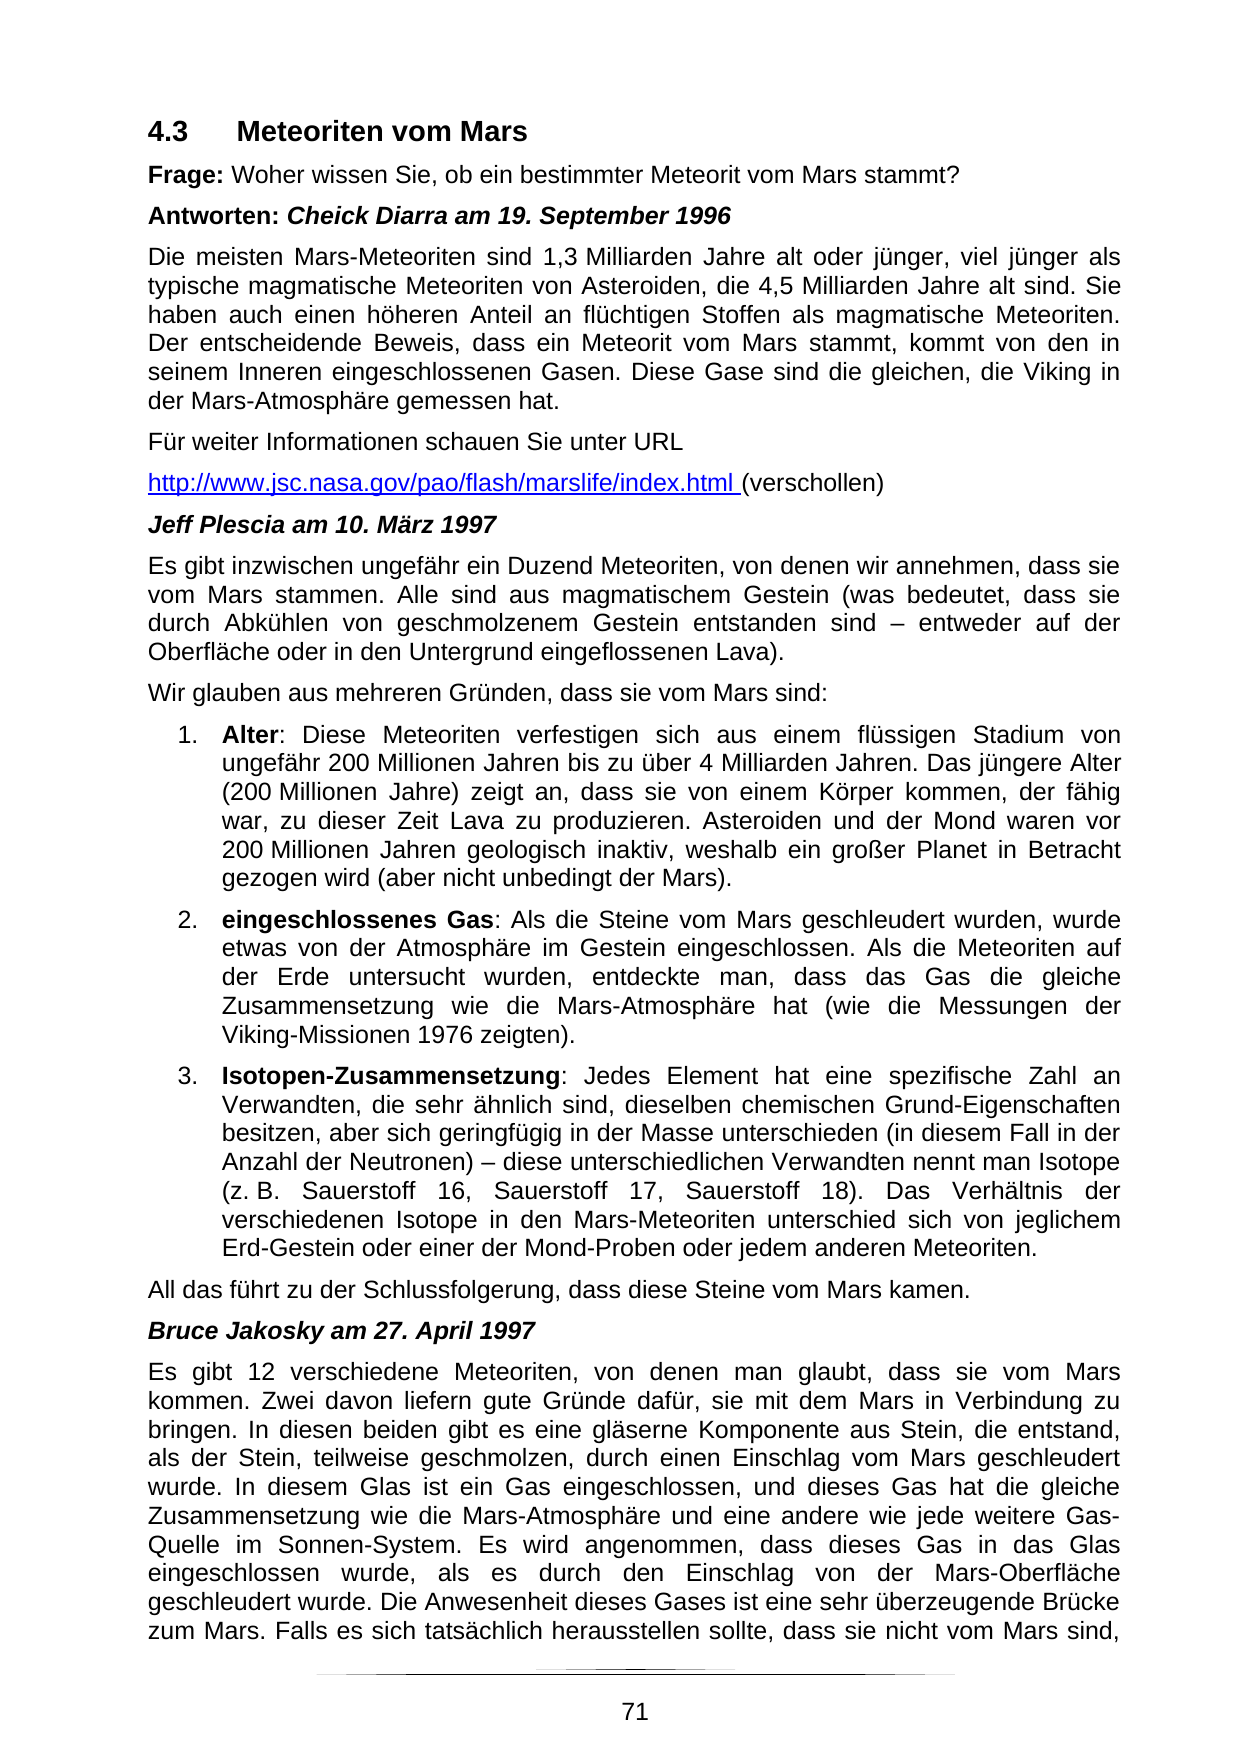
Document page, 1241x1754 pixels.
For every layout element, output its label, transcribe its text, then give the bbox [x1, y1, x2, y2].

text Für weiter Informationen schauen Sie unter URL [148, 427, 1122, 456]
text http://www.jsc.nasa.gov/pao/flash/marslife/index.html (verschollen) [148, 468, 1122, 497]
text Frage: Woher wissen Sie, ob ein bestimmter Meteorit vom Mars stammt? [148, 160, 1122, 188]
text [148, 1357, 1122, 1645]
list Isotopen-Zusammensetzung: Jedes Element hat eine spezifische Zahl an Verwandten, die sehr ähnlich sind, dieselben chemischen Grund-Eigenschaften besitzen, aber sich geringfügig in der Masse unterschieden (in diesem Fall in der Anzahl der Neutronen) – diese unterschiedlichen Verwandten nennt man Isotope (z. B. Sauerstoff 16, Sauerstoff 17, Sauerstoff 18). Das Verhältnis der verschiedenen Isotope in den Mars-Meteoriten unterschied sich von jeglichem Erd-Gestein oder einer der Mond-Proben oder jedem anderen Meteoriten. [177, 1061, 1122, 1262]
list eingeschlossenes Gas: Als die Steine vom Mars geschleudert wurden, wurde etwas von der Atmosphäre im Gestein eingeschlossen. Als die Meteoriten auf der Erde untersucht wurden, entdeckte man, dass das Gas die gleiche Zusammensetzung wie die Mars-Atmosphäre hat (wie die Messungen der Viking-Missionen 1976 zeigten). [177, 905, 1122, 1048]
text Wir glauben aus mehreren Gründen, dass sie vom Mars sind: [148, 678, 1122, 707]
text All das führt zu der Schlussfolgerung, dass diese Steine vom Mars kamen. [148, 1275, 1122, 1303]
subtitle Meteoriten vom Mars [148, 114, 1122, 147]
text Antworten: Cheick Diarra am 19. September 1996 [148, 201, 1122, 230]
text Es gibt inzwischen ungefähr ein Duzend Meteoriten, von denen wir annehmen, dass sie vom Mars stammen. Alle sind aus magmatischem Gestein (was bedeutet, dass sie durch Abkühlen von geschmolzenem Gestein entstanden sind – entweder auf der Oberfläche oder in den Untergrund eingeflossenen Lava). [148, 551, 1122, 666]
text Jeff Plescia am 10. März 1997 [148, 510, 1122, 538]
text Bruce Jakosky am 27. April 1997 [148, 1316, 1122, 1345]
text Die meisten Mars-Meteoriten sind 1,3 Milliarden Jahre alt oder jünger, viel jünger als typische magmatische Meteoriten von Asteroiden, die 4,5 Milliarden Jahre alt sind. Sie haben auch einen höheren Anteil an flüchtigen Stoffen als magmatische Meteoriten. Der entscheidende Beweis, dass ein Meteorit vom Mars stammt, kommt von den in seinem Inneren eingeschlossenen Gasen. Diese Gase sind die gleichen, die Viking in der Mars-Atmosphäre gemessen hat. [148, 242, 1122, 415]
list Alter: Diese Meteoriten verfestigen sich aus einem flüssigen Stadium von ungefähr 200 Millionen Jahren bis zu über 4 Milliarden Jahren. Das jüngere Alter (200 Millionen Jahre) zeigt an, dass sie von einem Körper kommen, der fähig war, zu dieser Zeit Lava zu produzieren. Asteroiden und der Mond waren vor 200 Millionen Jahren geologisch inaktiv, weshalb ein großer Planet in Betracht gezogen wird (aber nicht unbedingt der Mars). [177, 720, 1122, 892]
